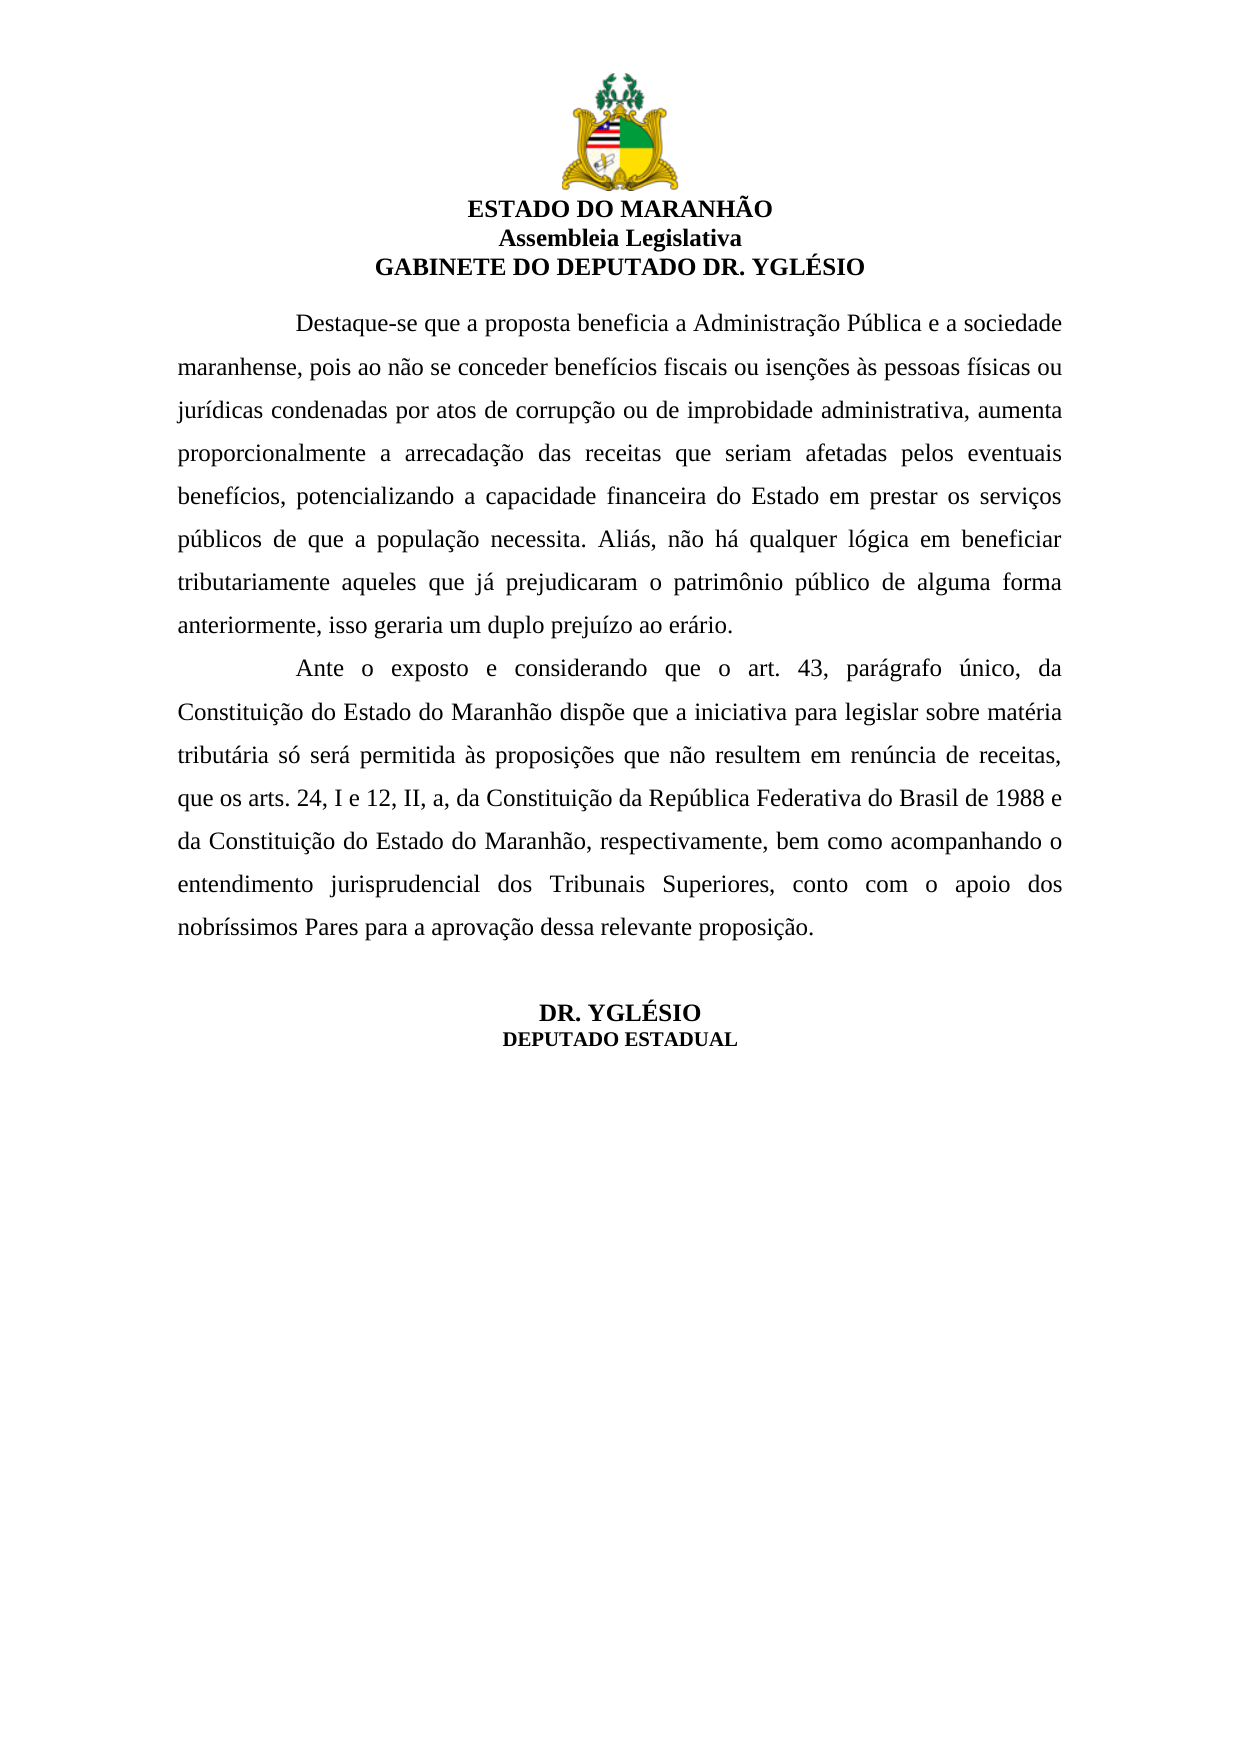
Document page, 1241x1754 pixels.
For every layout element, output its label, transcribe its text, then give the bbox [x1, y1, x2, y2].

text Destaque-se que a proposta beneficia a Administração Pública e a sociedade maranhense, pois ao não se conceder benefícios fiscais ou isenções às pessoas físicas ou jurídicas condenadas por atos de corrupção ou de improbidade administrativa, aumenta proporcionalmente a arrecadação das receitas que seriam afetadas pelos eventuais benefícios, potencializando a capacidade financeira do Estado em prestar os serviços públicos de que a população necessita. Aliás, não há qualquer lógica em beneficiar tributariamente aqueles que já prejudicaram o patrimônio público de alguma forma anteriormente, isso geraria um duplo prejuízo ao erário. [177, 308, 1063, 639]
text DR. YGLÉSIO [177, 998, 1063, 1027]
text DEPUTADO ESTADUAL [177, 1027, 1063, 1051]
text Ante o exposto e considerando que o art. 43, parágrafo único, da Constituição do Estado do Maranhão dispõe que a iniciativa para legislar sobre matéria tributária só será permitida às proposições que não resultem em renúncia de receitas, que os arts. 24, I e 12, II, a, da Constituição da República Federativa do Brasil de 1988 e da Constituição do Estado do Maranhão, respectivamente, bem como acompanhando o entendimento jurisprudencial dos Tribunais Superiores, conto com o apoio dos nobríssimos Pares para a aprovação dessa relevante proposição. [177, 653, 1063, 941]
picture [562, 73, 679, 191]
